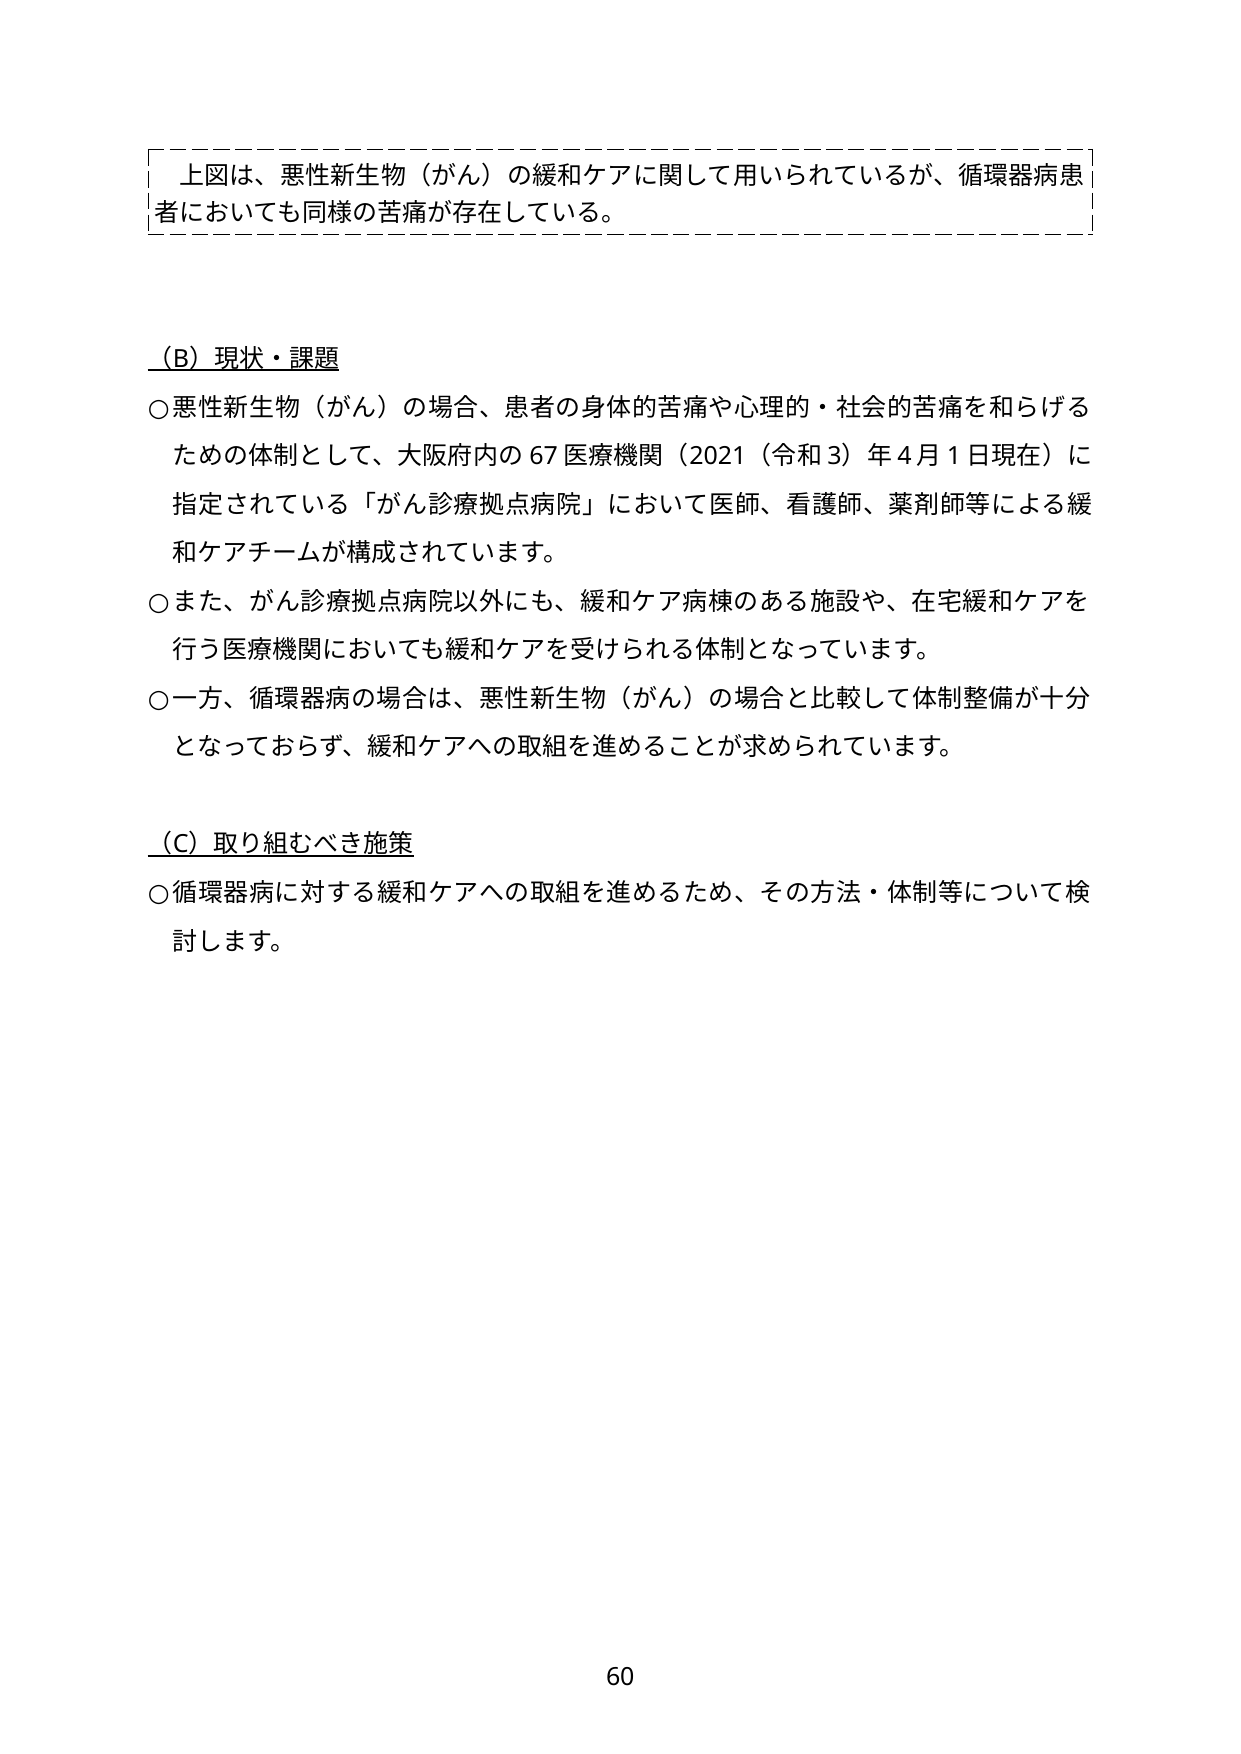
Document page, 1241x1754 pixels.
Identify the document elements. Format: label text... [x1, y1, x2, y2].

list 一方、循環器病の場合は、悪性新生物（がん）の場合と比較して体制整備が十分となっておらず、緩和ケアへの取組を進めることが求められています。 [148, 672, 1092, 769]
list 循環器病に対する緩和ケアへの取組を進めるため、その方法・体制等について検討します。 [148, 866, 1092, 963]
list 悪性新生物（がん）の場合、患者の身体的苦痛や心理的・社会的苦痛を和らげるための体制として、大阪府内の67医療機関（2021（令和3）年4月1日現在）に指定されている「がん診療拠点病院」において医師、看護師、薬剤師等による緩和ケアチームが構成されています。 [148, 381, 1092, 575]
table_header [148, 149, 1092, 234]
text （B）現状・課題 [148, 332, 1092, 381]
text （C）取り組むべき施策 [148, 818, 1092, 866]
list また、がん診療拠点病院以外にも、緩和ケア病棟のある施設や、在宅緩和ケアを行う医療機関においても緩和ケアを受けられる体制となっています。 [148, 575, 1092, 672]
